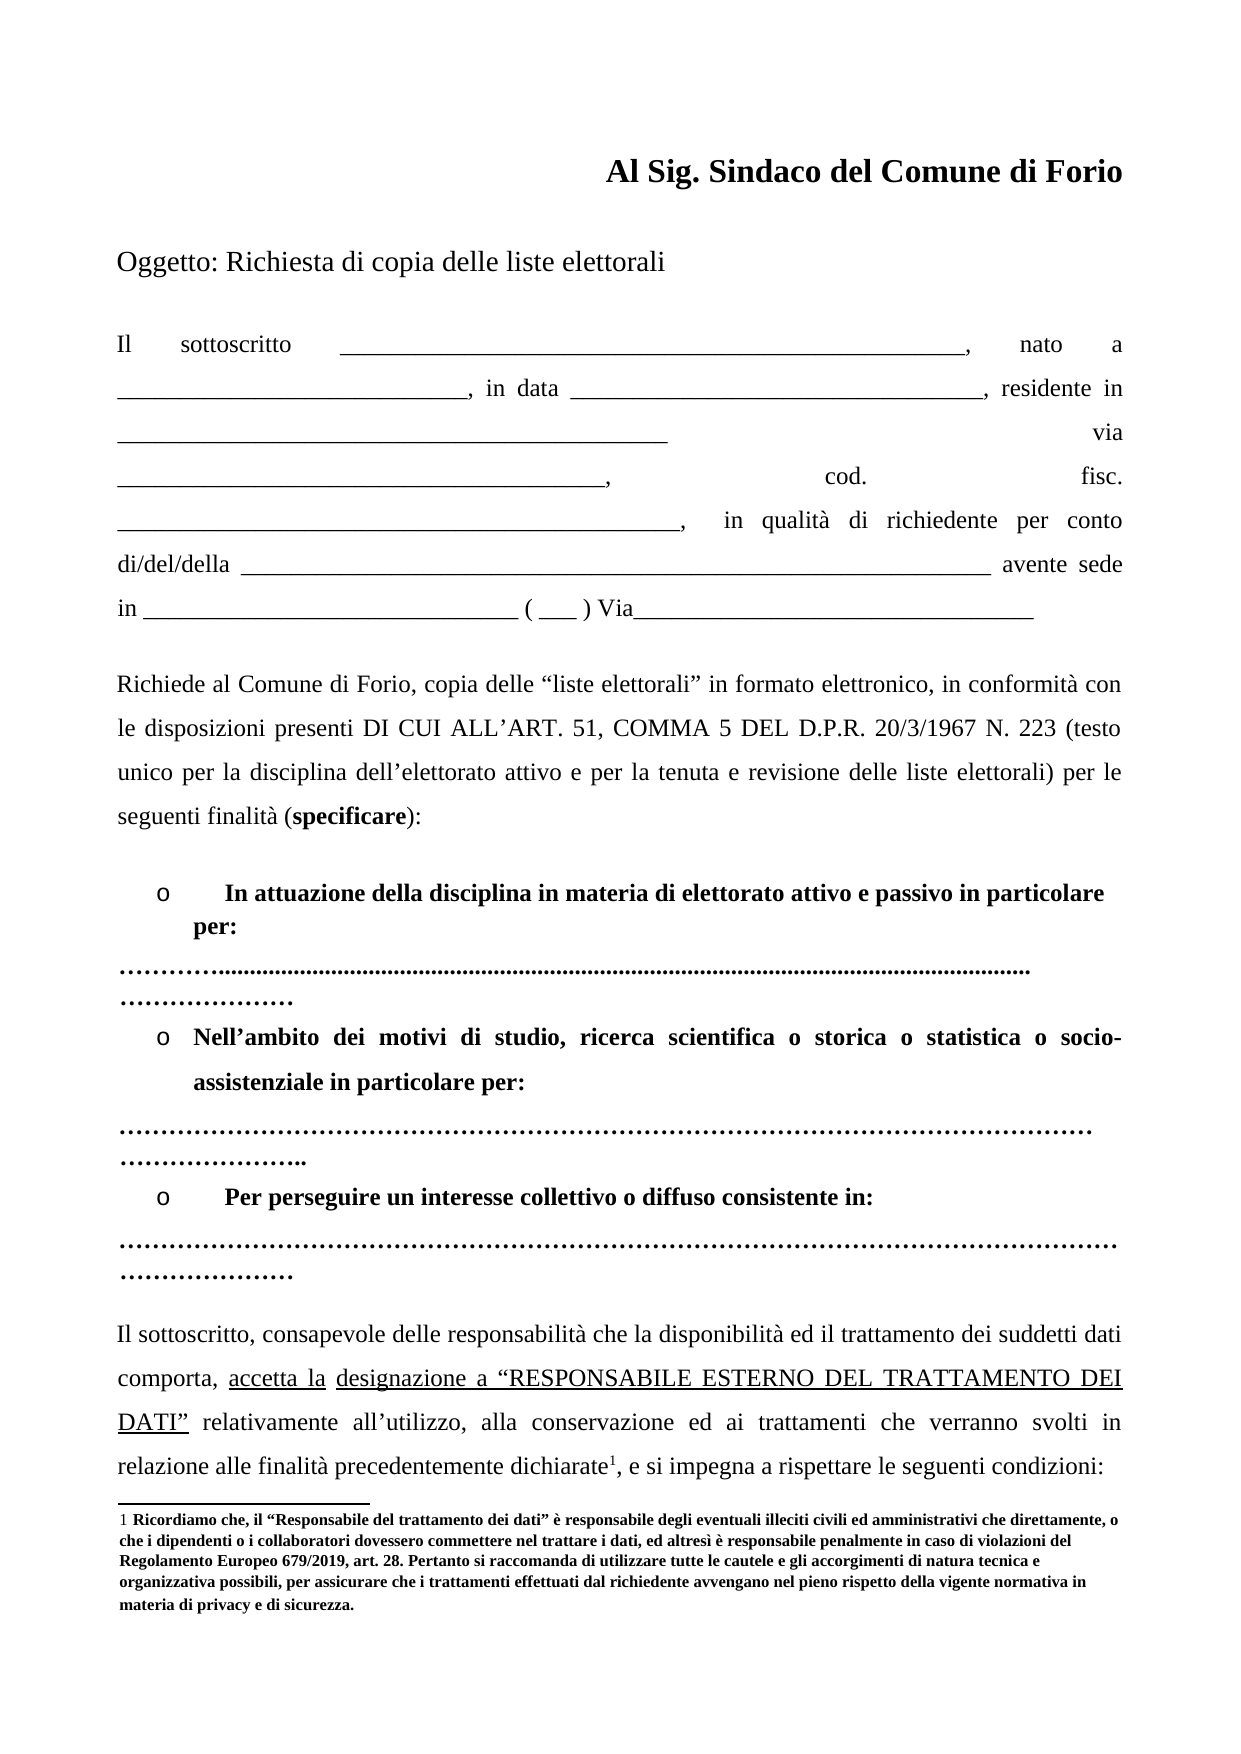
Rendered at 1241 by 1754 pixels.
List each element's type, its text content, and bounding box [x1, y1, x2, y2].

list Per perseguire un interesse collettivo o diffuso consistente in: [156, 1182, 1123, 1213]
text ………………………………………………………………………………………………………………………….. [118, 1111, 1115, 1171]
list In attuazione della disciplina in materia di elettorato attivo e passivo in particolare per: [156, 878, 1123, 939]
list Nell’ambito dei motivi di studio, ricerca scientifica o storica o statistica o socio-assistenziale in particolare per: [156, 1022, 1123, 1096]
text …………..................................................................................................................................………………… [118, 951, 1123, 1011]
text Al Sig. Sindaco del Comune di Forio [116, 152, 1123, 190]
text Richiede al Comune di Forio, copia delle “liste elettorali” in formato elettronico, in conformità con le disposizioni presenti DI CUI ALL’ART. 51, COMMA 5 DEL D.P.R. 20/3/1967 N. 223 (testo unico per la disciplina dell’elettorato attivo e per la tenuta e revisione delle liste elettorali) per le seguenti finalità (specificare): [116, 669, 1123, 830]
text Oggetto: Richiesta di copia delle liste elettorali [116, 244, 1123, 277]
text Il sottoscritto __________________________________________________, nato a ____________________________, in data _________________________________, residente in ____________________________________________ via _______________________________________, cod. fisc. _____________________________________________, in qualità di richiedente per conto di/del/della ____________________________________________________________ avente sede in ______________________________ ( ___ ) Via________________________________ [116, 329, 1123, 621]
text Il sottoscritto, consapevole delle responsabilità che la disponibilità ed il trattamento dei suddetti dati comporta, accetta la designazione a “RESPONSABILE ESTERNO DEL TRATTAMENTO DEI DATI” relativamente all’utilizzo, alla conservazione ed ai trattamenti che verranno svolti in relazione alle finalità precedentemente dichiarate, e si impegna a rispettare le seguenti condizioni: [116, 1319, 1123, 1480]
text …………………………………………………………………………………………………………………………… [118, 1225, 1123, 1284]
